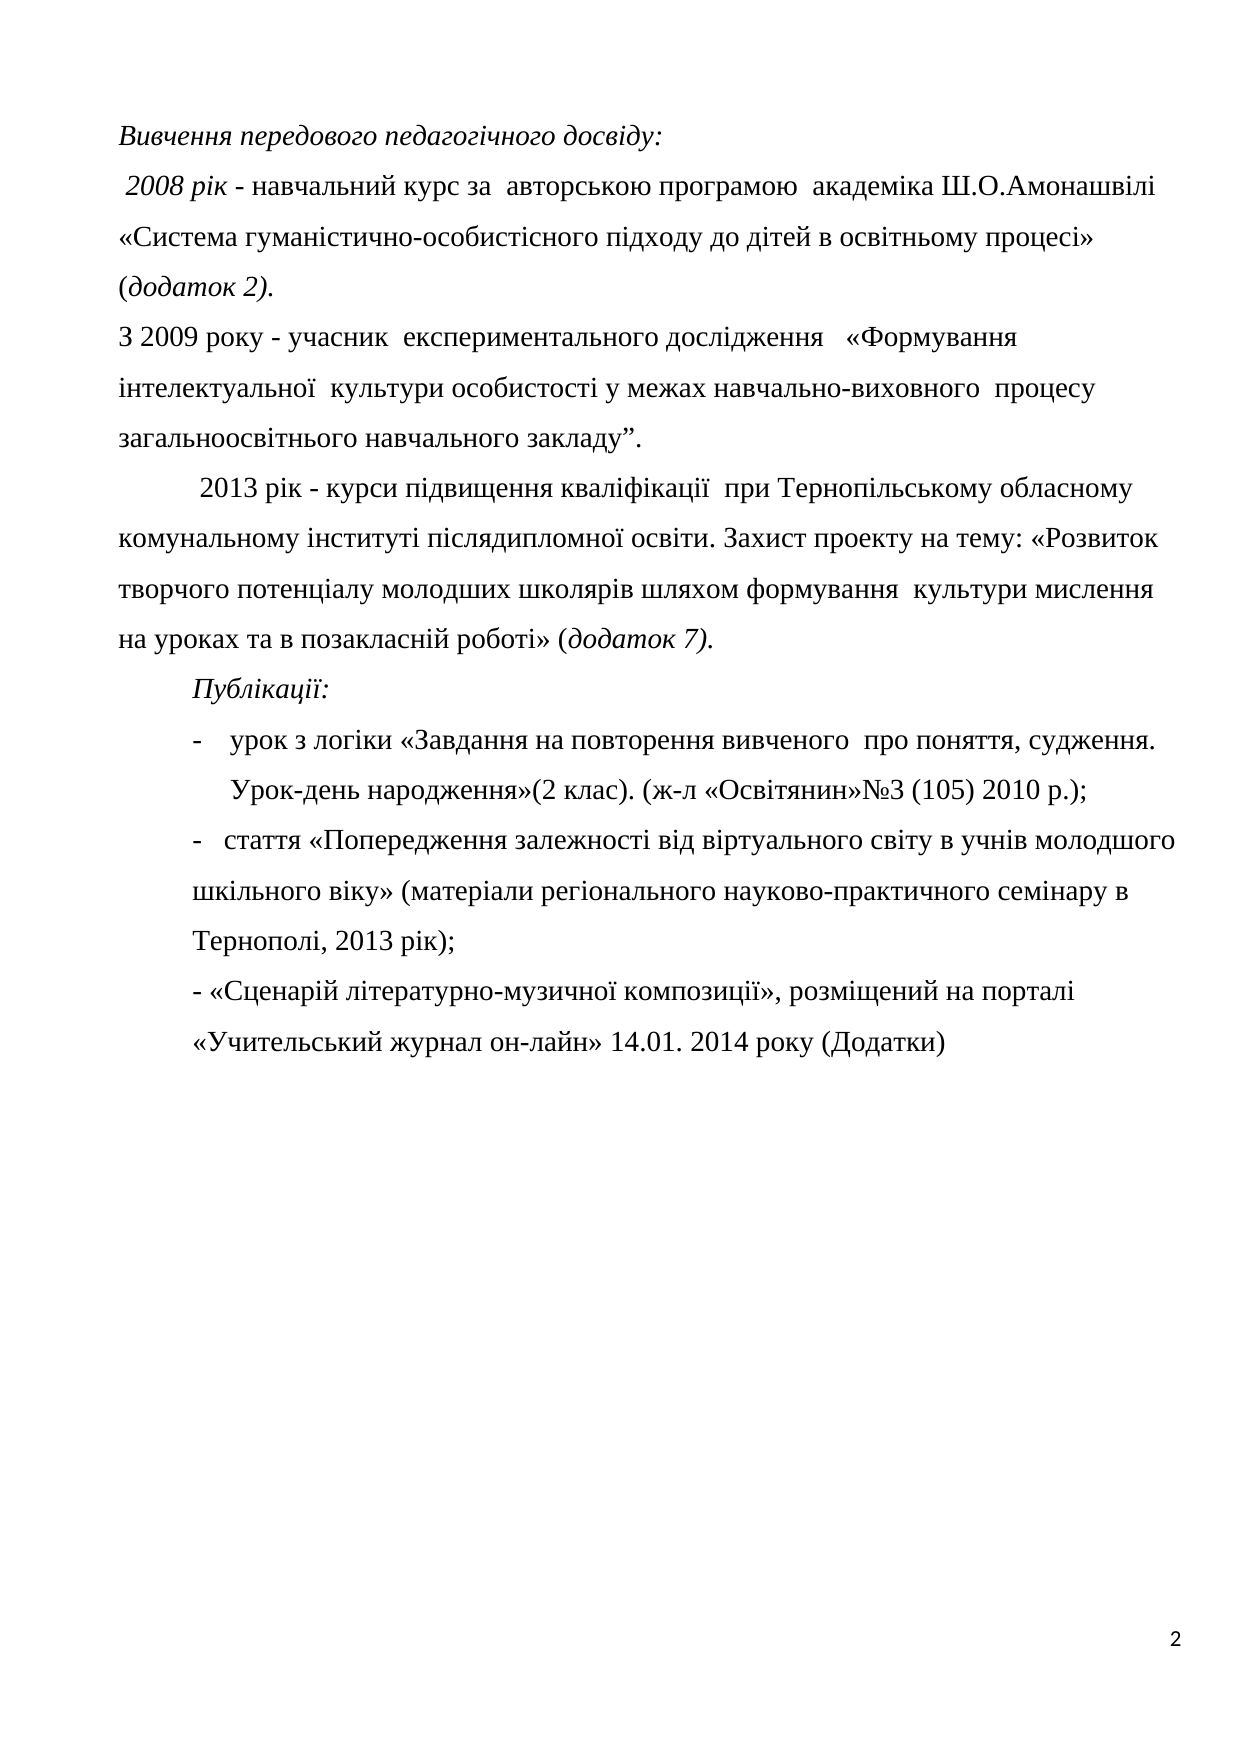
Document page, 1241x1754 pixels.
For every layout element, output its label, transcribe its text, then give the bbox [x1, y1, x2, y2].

text Публікації: [118, 672, 1181, 705]
text З 2009 року - учасник експериментального дослідження «Формування інтелектуальної культури особистості у межах навчально-виховного процесу загальноосвітнього навчального закладу”. [118, 319, 1181, 453]
list - стаття «Попередження залежності від віртуального світу в учнів молодшого шкільного віку» (матеріали регіонального науково-практичного семінару в Тернополі, 2013 рік); [192, 822, 1181, 957]
list Вивчення передового педагогічного досвіду: [118, 118, 1181, 152]
list урок з логіки «Завдання на повторення вивченого про поняття, судження. Урок-день народження»(2 клас). (ж-л «Освітянин»№3 (105) 2010 р.); [192, 722, 1181, 806]
text 2013 рік - курси підвищення кваліфікації при Тернопільському обласному комунальному інституті післядипломної освіти. Захист проекту на тему: «Розвиток творчого потенціалу молодших школярів шляхом формування культури мислення на уроках та в позакласній роботі» (додаток 7). [118, 470, 1181, 655]
list - «Сценарій літературно-музичної композиції», розміщений на порталі «Учительський журнал он-лайн» 14.01. 2014 року (Додатки) [192, 973, 1181, 1057]
list 2008 рік - навчальний курс за авторською програмою академіка Ш.О.Амонашвілі «Система гуманістично-особистісного підходу до дітей в освітньому процесі» (додаток 2). [118, 168, 1181, 303]
